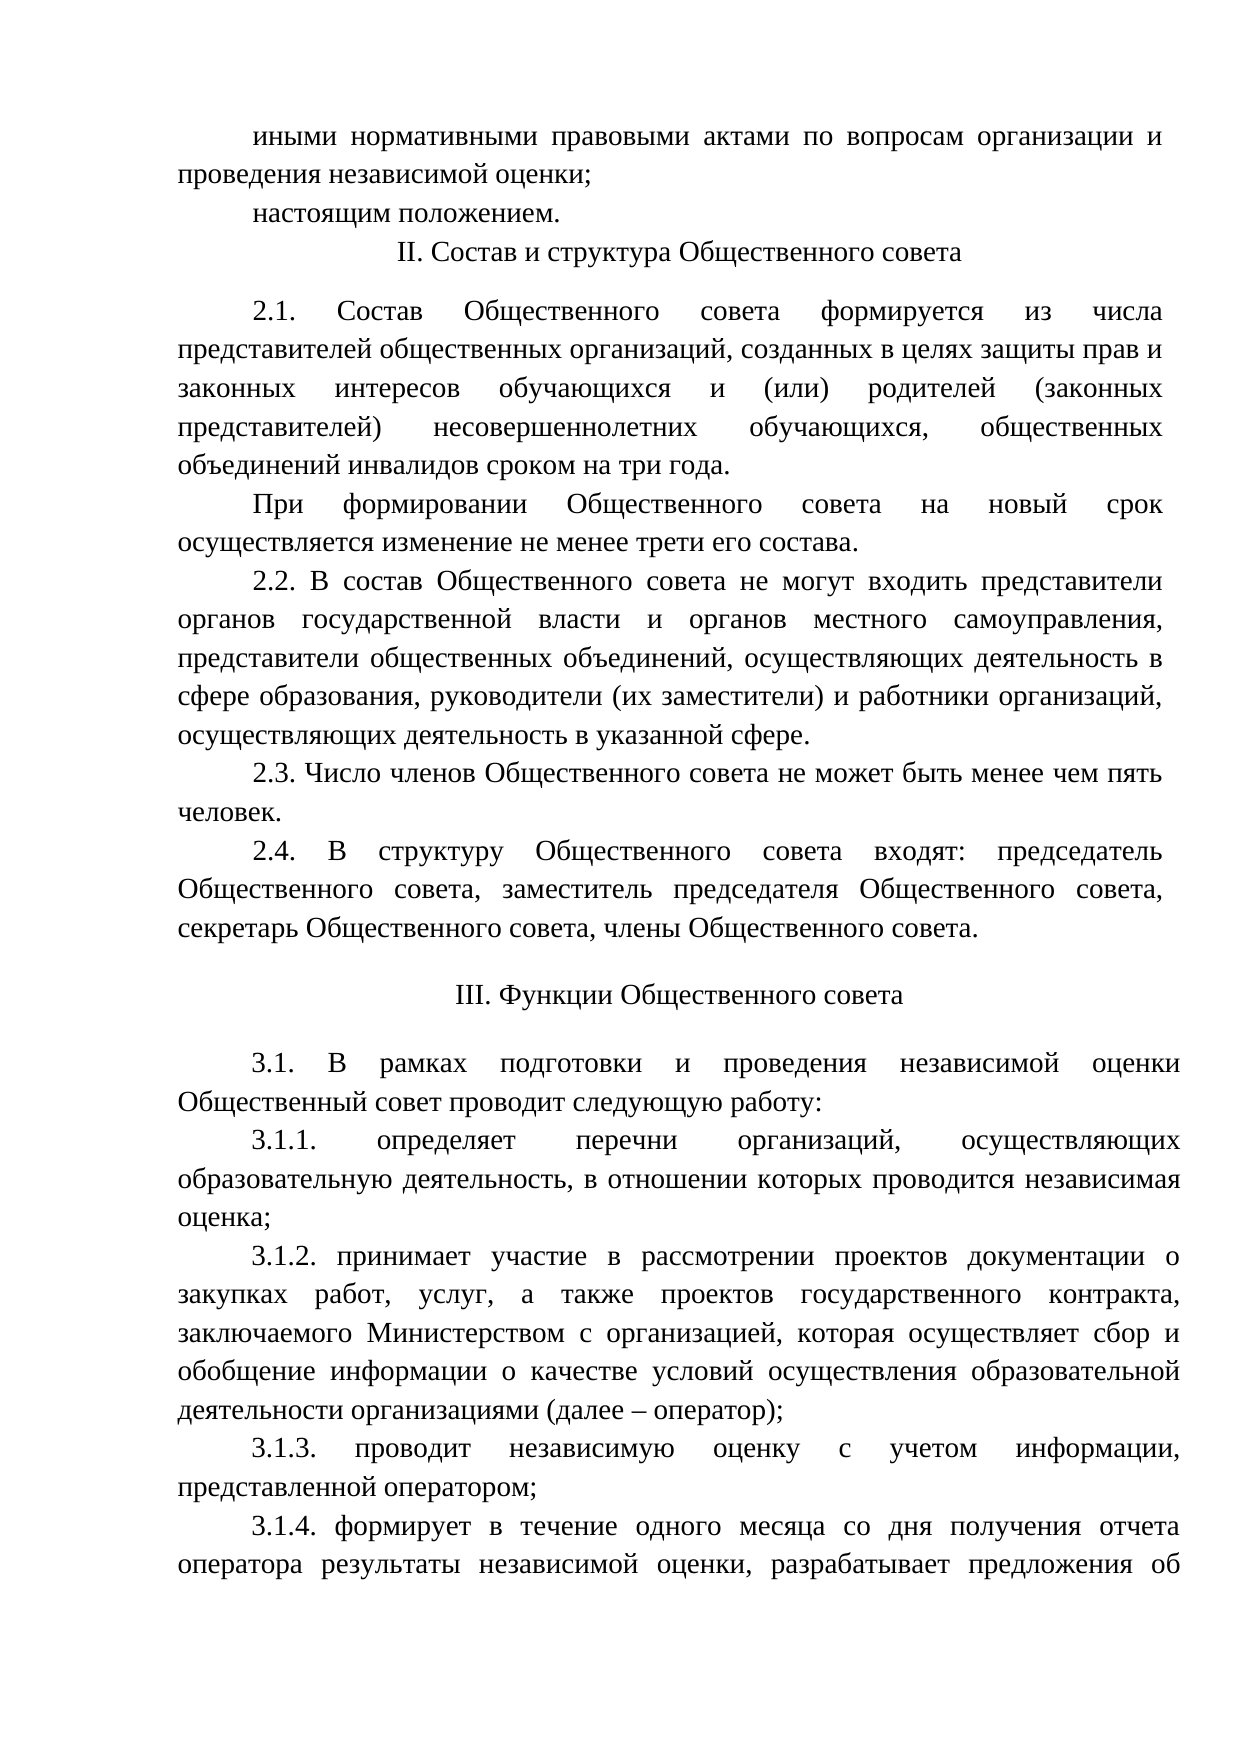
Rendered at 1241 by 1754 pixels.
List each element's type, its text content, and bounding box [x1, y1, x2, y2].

text II. Состав и структура Общественного совета [177, 234, 1181, 267]
text 3.1.2. принимает участие в рассмотрении проектов документации о закупках работ, услуг, а также проектов государственного контракта, заключаемого Министерством с организацией, которая осуществляет сбор и обобщение информации о качестве условий осуществления образовательной деятельности организациями (далее – оператор); [177, 1238, 1181, 1426]
text 3.1.3. проводит независимую оценку с учетом информации, представленной оператором; [177, 1431, 1181, 1503]
text 2.3. Число членов Общественного совета не может быть менее чем пять человек. [177, 756, 1163, 828]
text При формировании Общественного совета на новый срок осуществляется изменение не менее трети его состава. [177, 486, 1163, 558]
text настоящим положением. [177, 195, 1163, 229]
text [177, 1508, 1181, 1580]
text 3.1. В рамках подготовки и проведения независимой оценки Общественный совет проводит следующую работу: [177, 1045, 1181, 1117]
text 2.4. В структуру Общественного совета входят: председатель Общественного совета, заместитель председателя Общественного совета, секретарь Общественного совета, члены Общественного совета. [177, 833, 1163, 943]
text иными нормативными правовыми актами по вопросам организации и проведения независимой оценки; [177, 118, 1163, 190]
text 3.1.1. определяет перечни организаций, осуществляющих образовательную деятельность, в отношении которых проводится независимая оценка; [177, 1122, 1181, 1233]
text 2.1. Состав Общественного совета формируется из числа представителей общественных организаций, созданных в целях защиты прав и законных интересов обучающихся и (или) родителей (законных представителей) несовершеннолетних обучающихся, общественных объединений инвалидов сроком на три года. [177, 293, 1163, 481]
text 2.2. В состав Общественного совета не могут входить представители органов государственной власти и органов местного самоуправления, представители общественных объединений, осуществляющих деятельность в сфере образования, руководители (их заместители) и работники организаций, осуществляющих деятельность в указанной сфере. [177, 563, 1163, 751]
text III. Функции Общественного совета [177, 977, 1181, 1011]
